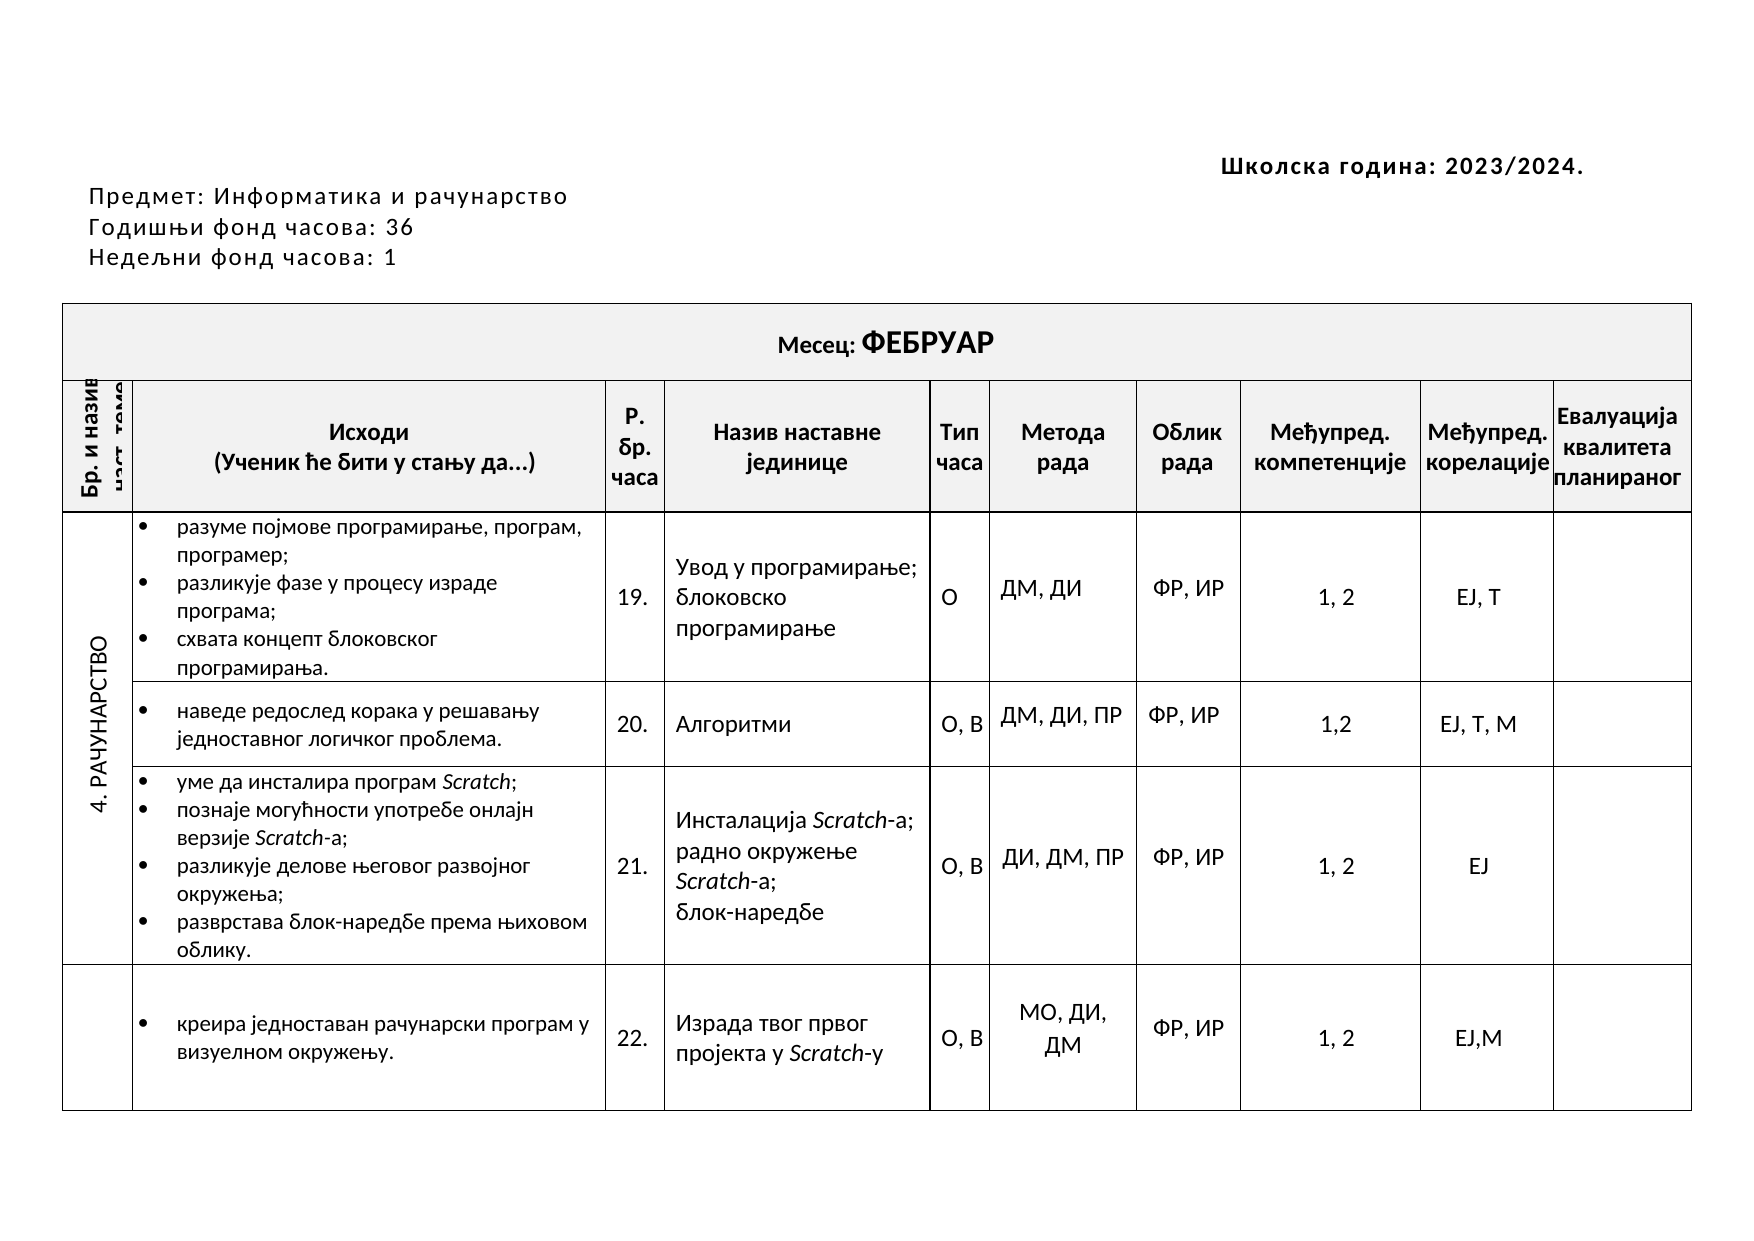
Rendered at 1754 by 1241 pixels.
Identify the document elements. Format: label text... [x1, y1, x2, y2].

table_cell ФР, ИР [1137, 965, 1240, 1110]
table_cell МО, ДИ, ДМ [990, 965, 1136, 1110]
table_cell разуме појмове програмирање, програм, програмер; разликује фазе у процесу израде програма; схвата концепт блоковског програмирања. [133, 513, 605, 681]
table_cell Р. бр. часа [606, 381, 664, 511]
table_cell О, В [931, 965, 989, 1110]
table_cell Метода рада [990, 381, 1136, 511]
text Школска година: 2023/2024. [1064, 150, 1665, 181]
table_cell ЕЈ,М [1421, 965, 1553, 1110]
table_cell ДИ, ДМ, ПР [990, 767, 1136, 963]
table_cell 1, 2 [1241, 767, 1420, 963]
table_cell ЕЈ [1421, 767, 1553, 963]
table_cell Облик рада [1137, 381, 1240, 511]
table_cell ФР, ИР [1137, 767, 1240, 963]
table_cell Алгоритми [665, 682, 929, 766]
text Недељни фонд часова: 1 [89, 242, 1665, 272]
table_cell О, В [931, 682, 989, 766]
table_cell 19. [606, 513, 664, 681]
table_cell креира једноставан рачунарски програм у визуелном окружењу. [133, 965, 605, 1110]
table_cell 1, 2 [1241, 965, 1420, 1110]
table_cell Евалуација квалитета планираног [1554, 381, 1691, 511]
table_cell О [931, 513, 989, 681]
table_cell Увод у програмирање; блоковско програмирање [665, 513, 929, 681]
table_cell 22. [606, 965, 664, 1110]
table_cell Израда твог првог пројекта у Scratch-у [665, 965, 929, 1110]
table_cell Исходи (Ученик ће бити у стању да...) [133, 381, 605, 511]
table_cell [1554, 965, 1691, 1110]
table_cell 1,2 [1241, 682, 1420, 766]
table_cell ДМ, ДИ [990, 513, 1136, 681]
text Предмет: Информатика и рачунарство [89, 181, 1665, 211]
table_cell ДМ, ДИ, ПР [990, 682, 1136, 766]
table_cell ЕЈ, Т [1421, 513, 1553, 681]
table_cell Међупред. компетенције [1241, 381, 1420, 511]
table_cell ФР, ИР [1137, 513, 1240, 681]
table_cell [1554, 513, 1691, 681]
table_cell ФР, ИР [1137, 682, 1240, 766]
table_cell Инсталација Scratch-a; радно окружење Scratch-a; блок-наредбе [665, 767, 929, 963]
table_cell 20. [606, 682, 664, 766]
table_cell [1554, 767, 1691, 963]
table_cell уме да инсталира програм Scratch; познаје могућности употребе онлајн верзије Scratch-а; разликује делове његовог развојног окружења; разврстава блок-наредбе према њиховом облику. [133, 767, 605, 963]
table_cell ЕЈ, Т, М [1421, 682, 1553, 766]
text Годишњи фонд часова: 36 [89, 211, 1665, 242]
table_cell Међупред. корелације [1421, 381, 1553, 511]
table_cell Назив наставне јединице [665, 381, 929, 511]
table_cell [63, 965, 132, 1110]
table_cell наведе редослед корака у решавању једноставног логичког проблема. [133, 682, 605, 766]
table_cell Тип часа [931, 381, 989, 511]
table_cell 4. РАЧУНАРСТВО [63, 513, 132, 963]
table_header Месец: ФЕБРУАР [63, 304, 1691, 380]
table_cell [1554, 682, 1691, 766]
table_cell 21. [606, 767, 664, 963]
table_cell О, В [931, 767, 989, 963]
table_cell 1, 2 [1241, 513, 1420, 681]
table_cell Бр. и назив наст. теме [63, 381, 132, 511]
